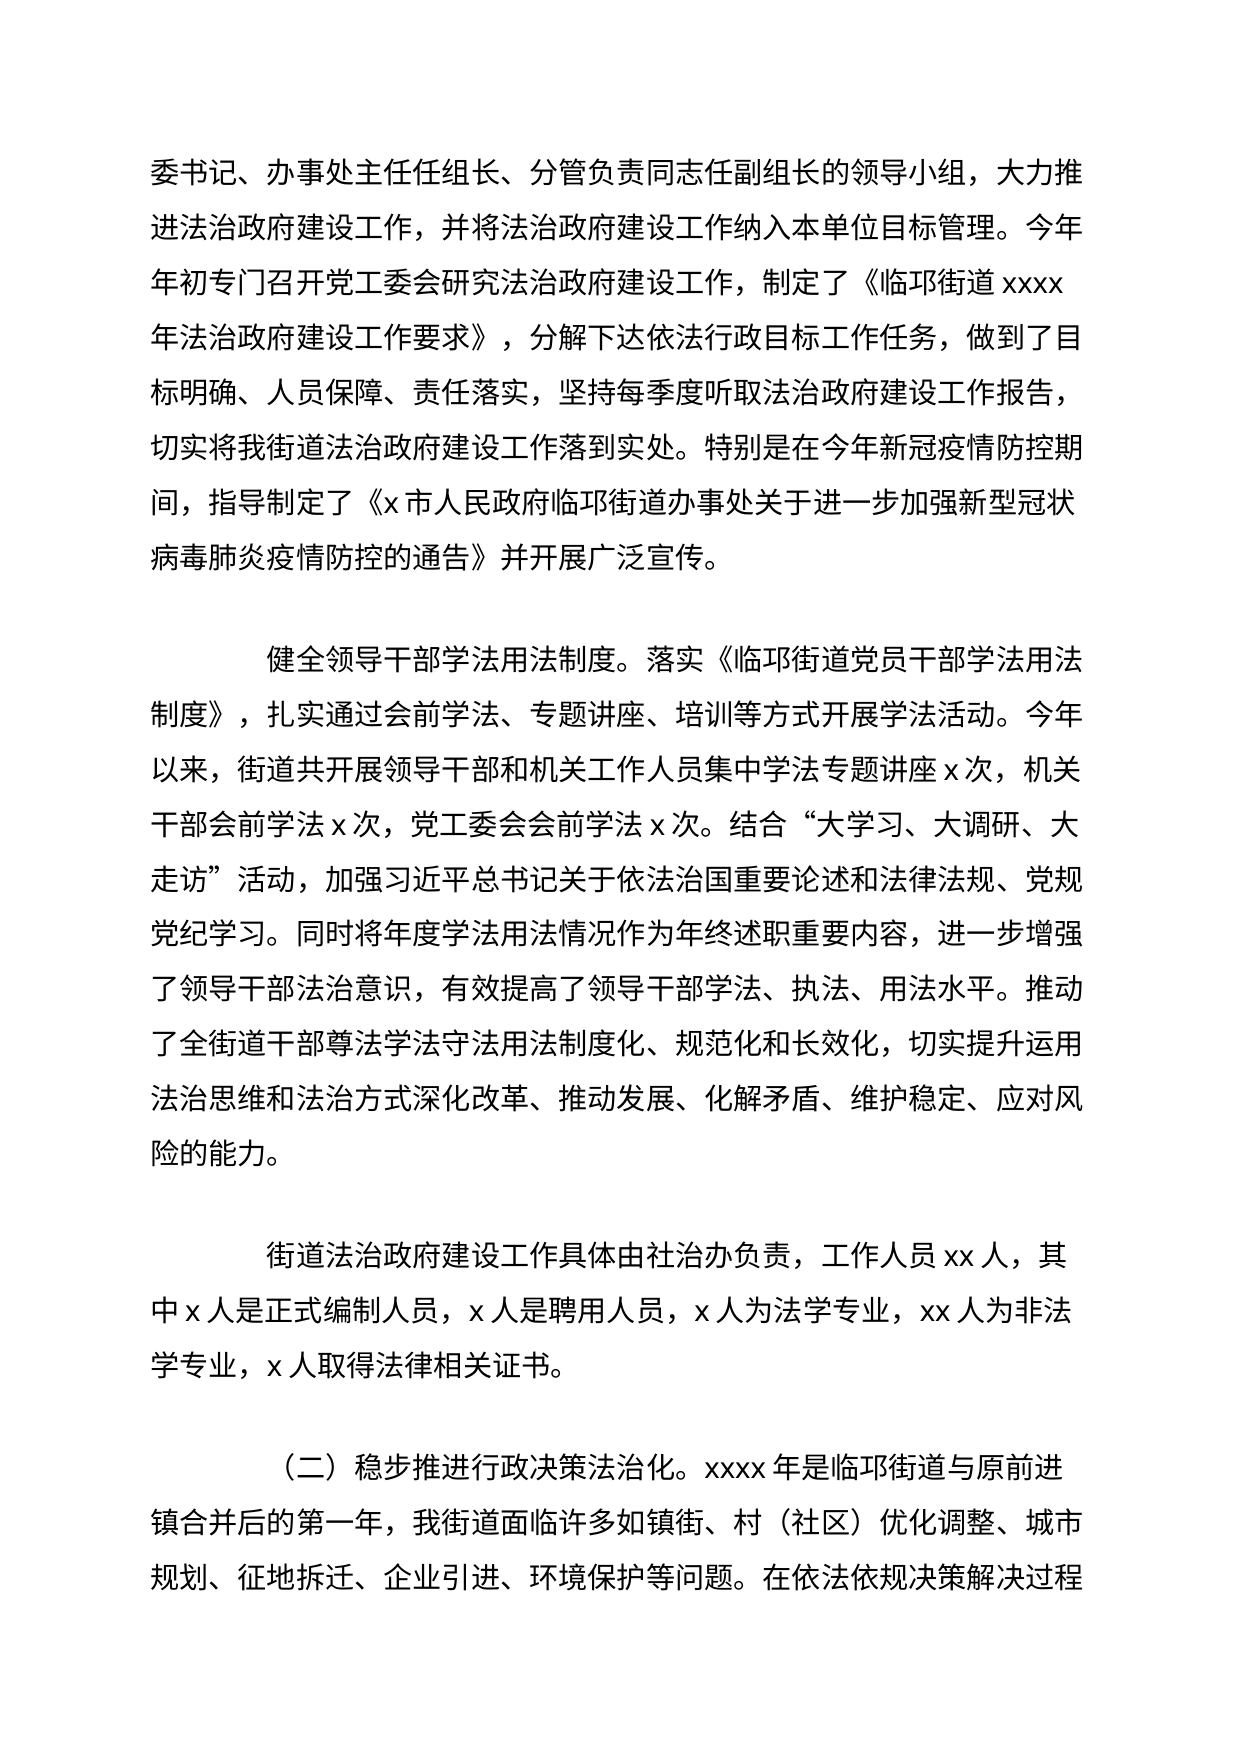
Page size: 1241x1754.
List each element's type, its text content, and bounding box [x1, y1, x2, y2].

text 街道法治政府建设工作具体由社治办负责，工作人员xx人，其中x人是正式编制人员，x人是聘用人员，x人为法学专业，xx人为非法学专业，x人取得法律相关证书。 [150, 1232, 1090, 1385]
text 健全领导干部学法用法制度。落实《临邛街道党员干部学法用法制度》，扎实通过会前学法、专题讲座、培训等方式开展学法活动。今年以来，街道共开展领导干部和机关工作人员集中学法专题讲座x次，机关干部会前学法x次，党工委会会前学法x次。结合“大学习、大调研、大走访”活动，加强习近平总书记关于依法治国重要论述和法律法规、党规党纪学习。同时将年度学法用法情况作为年终述职重要内容，进一步增强了领导干部法治意识，有效提高了领导干部学法、执法、用法水平。推动了全街道干部尊法学法守法用法制度化、规范化和长效化，切实提升运用法治思维和法治方式深化改革、推动发展、化解矛盾、维护稳定、应对风险的能力。 [150, 636, 1090, 1173]
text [150, 150, 1090, 577]
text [150, 1444, 1090, 1596]
